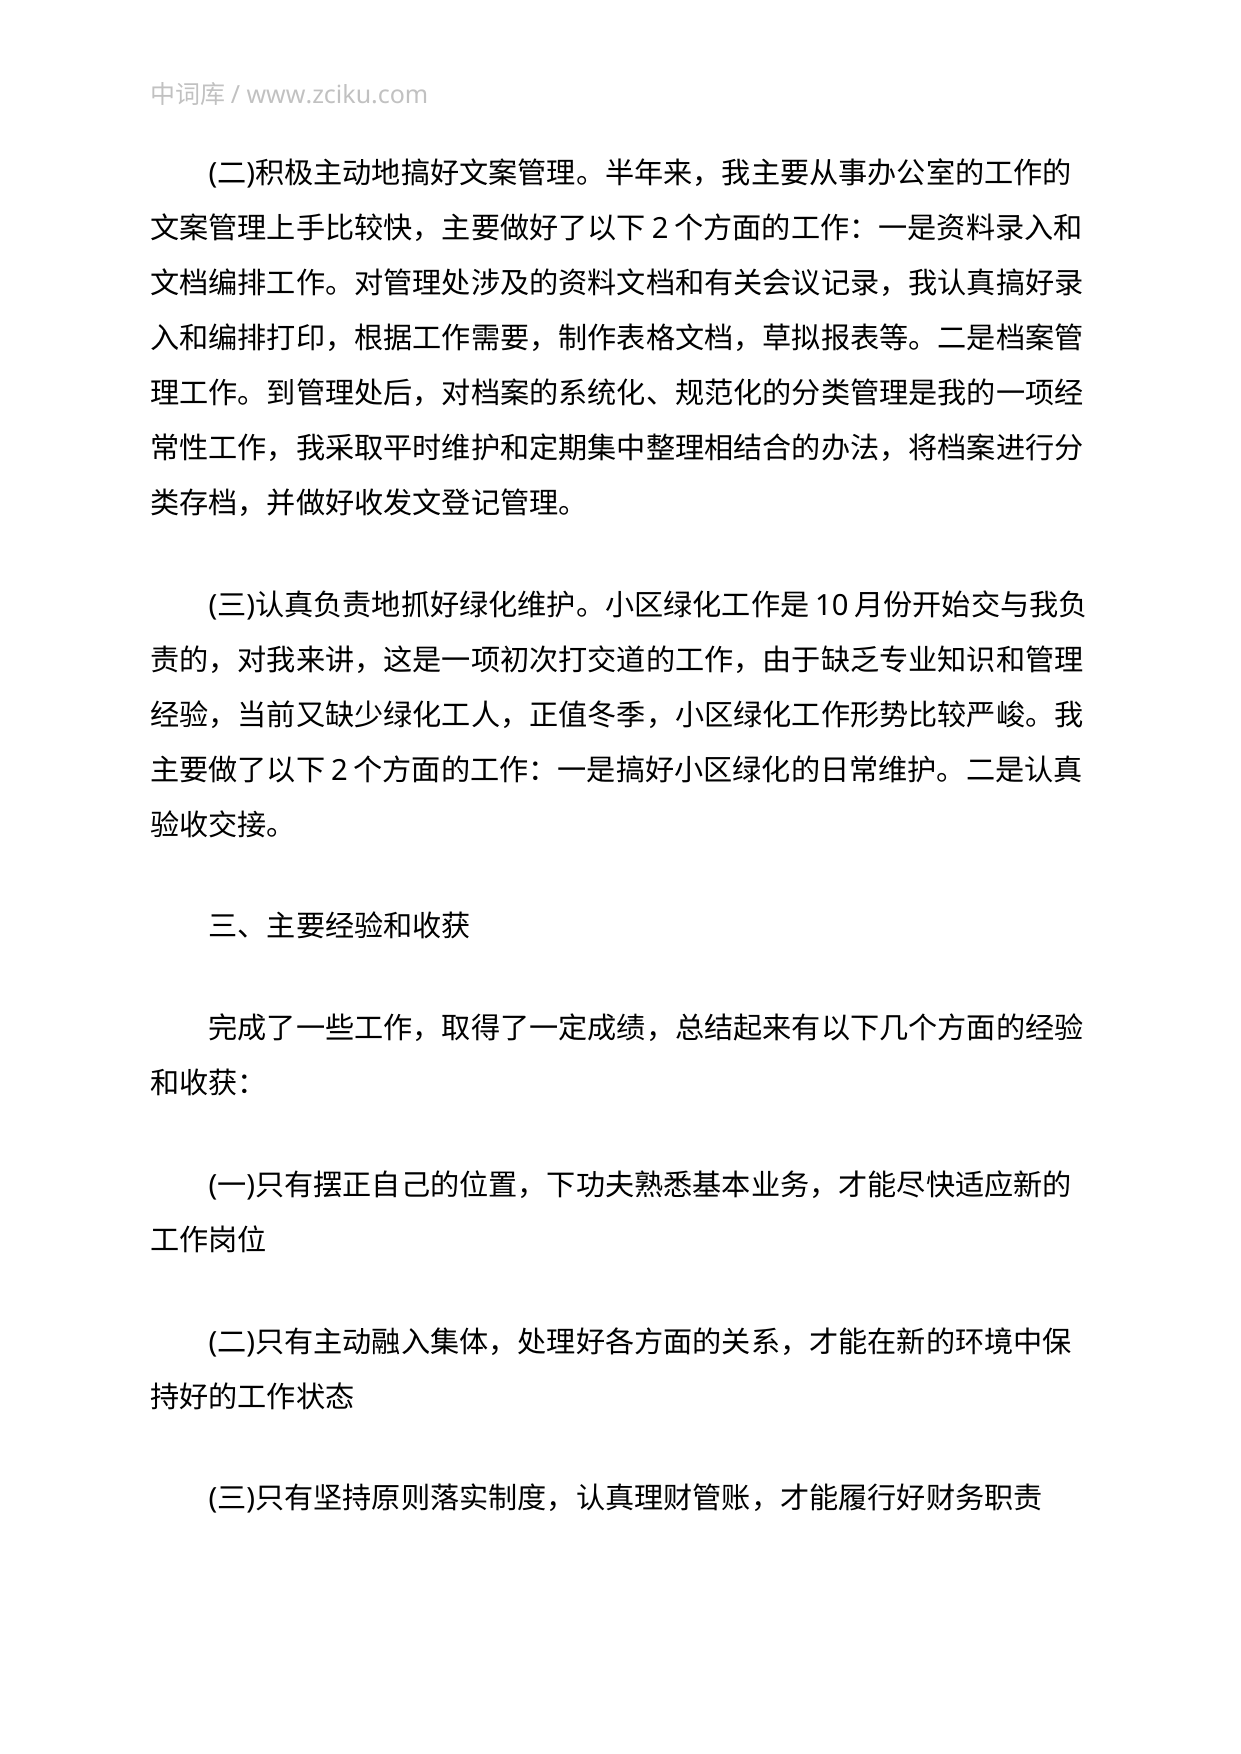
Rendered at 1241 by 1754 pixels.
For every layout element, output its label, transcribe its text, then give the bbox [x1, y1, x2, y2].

text (三)认真负责地抓好绿化维护。小区绿化工作是10月份开始交与我负责的，对我来讲，这是一项初次打交道的工作，由于缺乏专业知识和管理经验，当前又缺少绿化工人，正值冬季，小区绿化工作形势比较严峻。我主要做了以下2个方面的工作：一是搞好小区绿化的日常维护。二是认真验收交接。 [150, 581, 1090, 843]
text (二)积极主动地搞好文案管理。半年来，我主要从事办公室的工作的文案管理上手比较快，主要做好了以下2个方面的工作：一是资料录入和文档编排工作。对管理处涉及的资料文档和有关会议记录，我认真搞好录入和编排打印，根据工作需要，制作表格文档，草拟报表等。二是档案管理工作。到管理处后，对档案的系统化、规范化的分类管理是我的一项经常性工作，我采取平时维护和定期集中整理相结合的办法，将档案进行分类存档，并做好收发文登记管理。 [150, 150, 1090, 522]
text 三、主要经验和收获 [150, 903, 1090, 945]
text (二)只有主动融入集体，处理好各方面的关系，才能在新的环境中保持好的工作状态 [150, 1318, 1090, 1415]
text 完成了一些工作，取得了一定成绩，总结起来有以下几个方面的经验和收获： [150, 1005, 1090, 1102]
text (三)只有坚持原则落实制度，认真理财管账，才能履行好财务职责 [150, 1475, 1090, 1517]
text (一)只有摆正自己的位置，下功夫熟悉基本业务，才能尽快适应新的工作岗位 [150, 1161, 1090, 1259]
